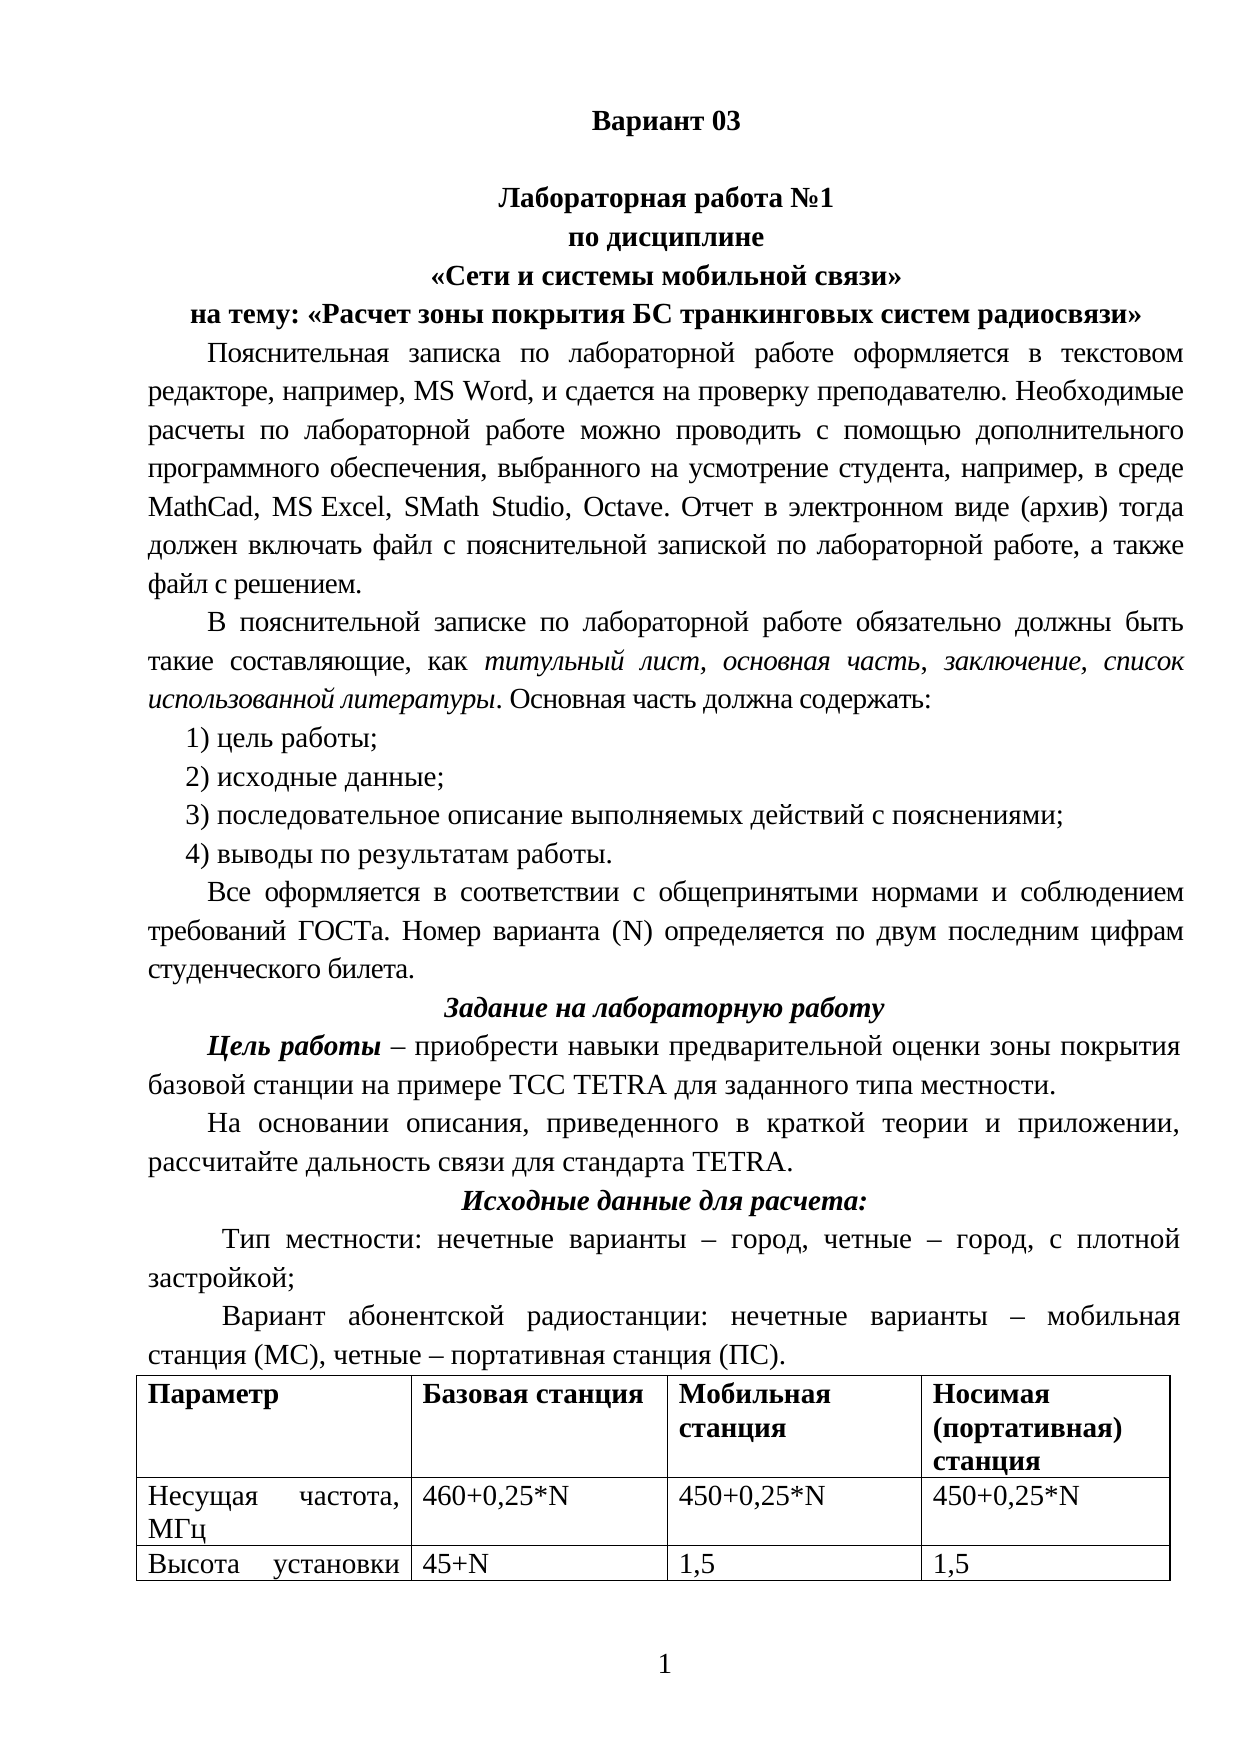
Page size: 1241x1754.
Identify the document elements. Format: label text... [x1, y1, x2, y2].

text Цель работы – приобрести навыки предварительной оценки зоны покрытия базовой станции на примере ТСС TETRA для заданного типа местности. [148, 1028, 1181, 1101]
text «Сети и системы мобильной связи» [148, 258, 1185, 291]
table_cell Несущая частота, МГц [137, 1478, 411, 1545]
list последовательное описание выполняемых действий с пояснениями; [185, 797, 1181, 831]
text Пояснительная записка по лабораторной работе оформляется в текстовом редакторе, например, MS Word, и сдается на проверку преподавателю. Необходимые расчеты по лабораторной работе можно проводить с помощью дополнительного программного обеспечения, выбранного на усмотрение студента, например, в среде MathCad, MS Excel, SMath Studio, Octave. Отчет в электронном виде (архив) тогда должен включать файл с пояснительной запиской по лабораторной работе, а также файл с решением. [148, 335, 1184, 599]
text по дисциплине [148, 219, 1185, 253]
table_cell 45+N [412, 1546, 667, 1580]
text на тему: «Расчет зоны покрытия БС транкинговых систем радиосвязи» [148, 296, 1185, 330]
table_header Мобильная станция [668, 1376, 921, 1477]
table_cell 450+0,25*N [668, 1478, 921, 1545]
text Все оформляется в соответствии с общепринятыми нормами и соблюдением требований ГОСТа. Номер варианта (N) определяется по двум последним цифрам студенческого билета. [148, 874, 1184, 985]
text Вариант 03 [148, 103, 1185, 137]
list исходные данные; [185, 759, 1181, 792]
table_header Параметр [137, 1376, 411, 1477]
text Вариант абонентской радиостанции: нечетные варианты – мобильная станция (МС), четные – портативная станция (ПС). [148, 1298, 1181, 1370]
table_cell 460+0,25*N [412, 1478, 667, 1545]
list выводы по результатам работы. [185, 836, 1181, 869]
text В пояснительной записке по лабораторной работе обязательно должны быть такие составляющие, как титульный лист, основная часть, заключение, список использованной литературы. Основная часть должна содержать: [148, 604, 1184, 715]
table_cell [137, 1546, 411, 1580]
table_cell 1,5 [668, 1546, 921, 1580]
table_cell 450+0,25*N [922, 1478, 1169, 1545]
text Исходные данные для расчета: [148, 1183, 1181, 1216]
text Задание на лабораторную работу [148, 990, 1181, 1023]
table_header Базовая станция [412, 1376, 667, 1477]
list цель работы; [185, 720, 1181, 754]
text Тип местности: нечетные варианты – город, четные – город, с плотной застройкой; [148, 1221, 1181, 1293]
table_cell 1,5 [922, 1546, 1169, 1580]
table_header Носимая (портативная) станция [922, 1376, 1169, 1477]
text Лабораторная работа №1 [148, 181, 1185, 214]
text На основании описания, приведенного в краткой теории и приложении, рассчитайте дальность связи для стандарта TETRA. [148, 1106, 1181, 1178]
